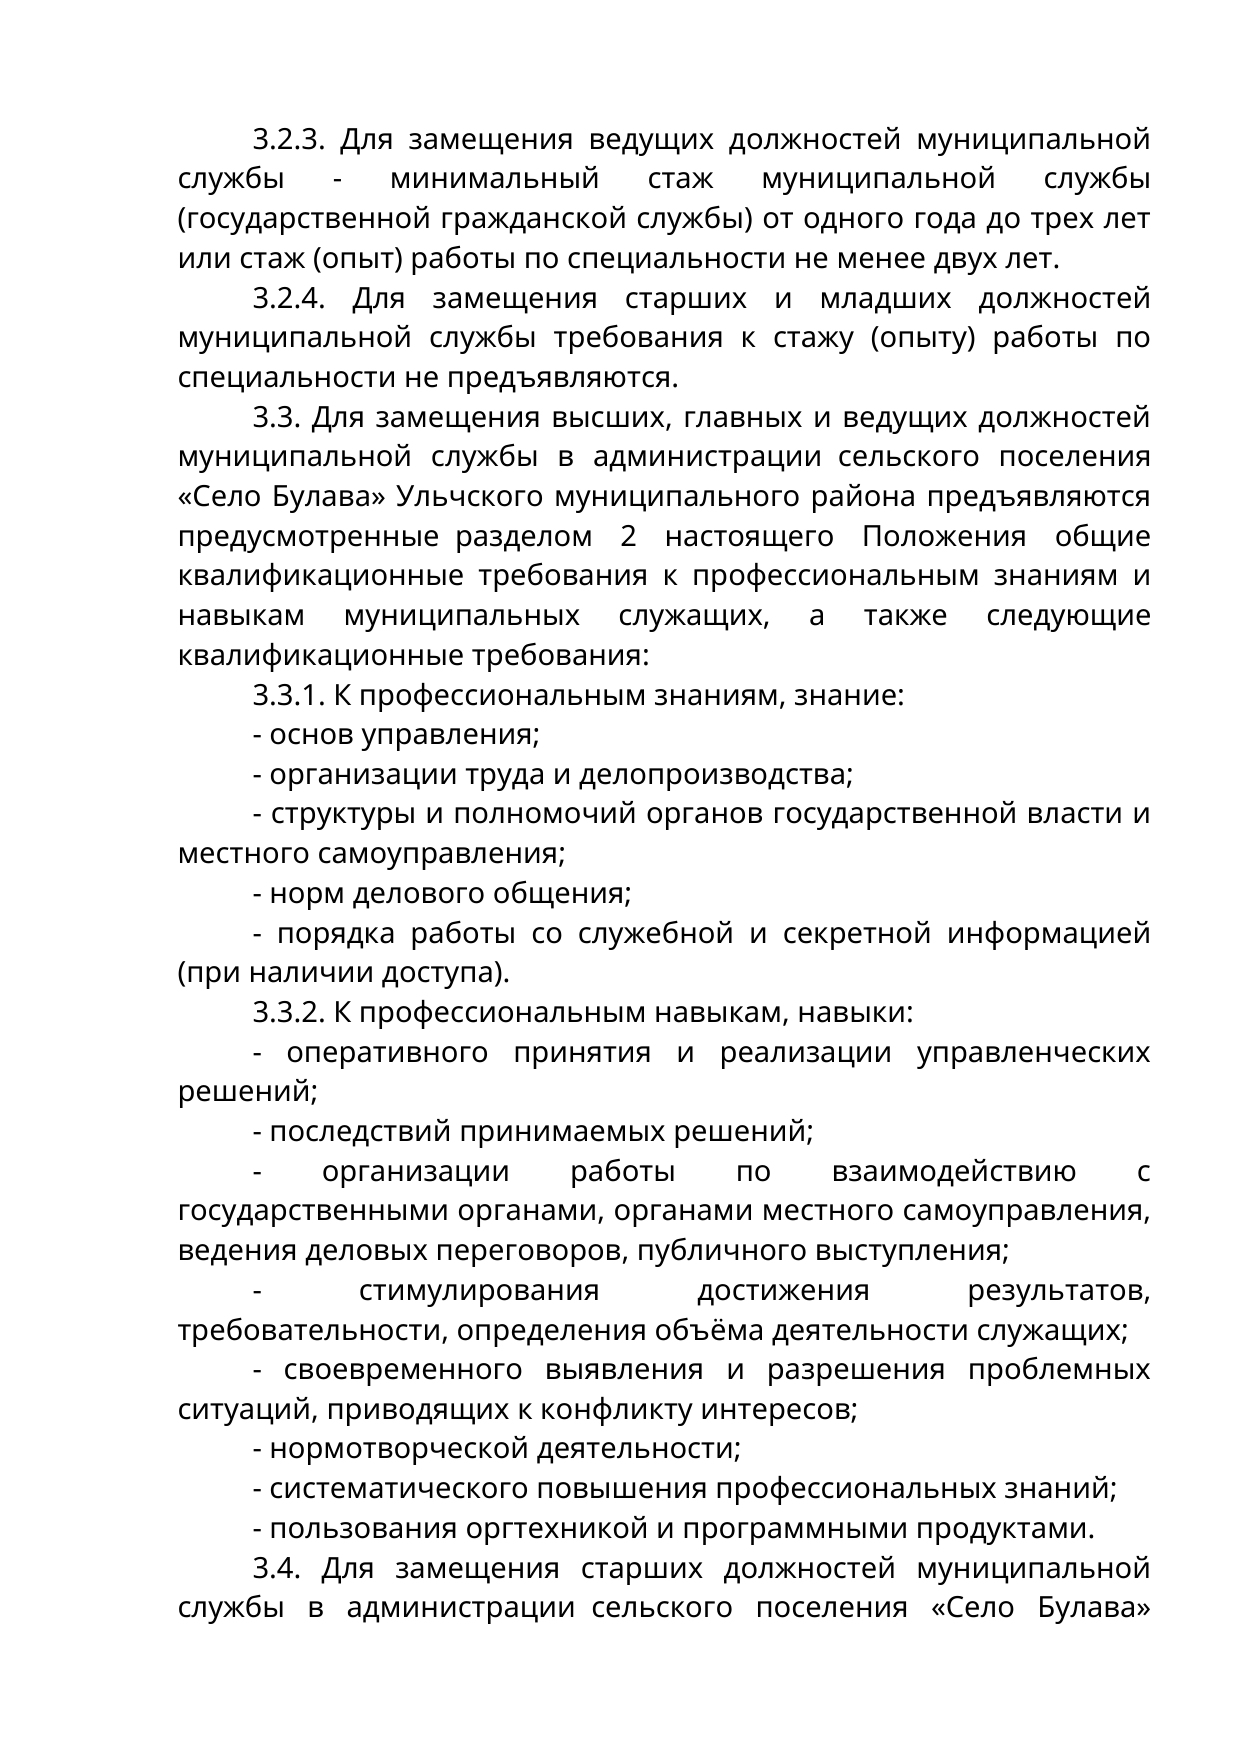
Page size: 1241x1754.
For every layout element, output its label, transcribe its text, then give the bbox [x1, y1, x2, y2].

text - нормотворческой деятельности; [177, 1428, 1152, 1467]
text 3.2.3. Для замещения ведущих должностей муниципальной службы - минимальный стаж муниципальной службы (государственной гражданской службы) от одного года до трех лет или стаж (опыт) работы по специальности не менее двух лет. [177, 118, 1152, 277]
text 3.3.1. К профессиональным знаниям, знание: [177, 674, 1152, 713]
text - порядка работы со служебной и секретной информацией (при наличии доступа). [177, 912, 1152, 991]
text - организации труда и делопроизводства; [177, 753, 1152, 793]
text - основ управления; [177, 713, 1152, 753]
text - последствий принимаемых решений; [177, 1110, 1152, 1150]
text - оперативного принятия и реализации управленческих решений; [177, 1031, 1152, 1110]
text - пользования оргтехникой и программными продуктами. [177, 1507, 1152, 1547]
text - стимулирования достижения результатов, требовательности, определения объёма деятельности служащих; [177, 1269, 1152, 1348]
text - организации работы по взаимодействию с государственными органами, органами местного самоуправления, ведения деловых переговоров, публичного выступления; [177, 1150, 1152, 1269]
text - своевременного выявления и разрешения проблемных ситуаций, приводящих к конфликту интересов; [177, 1348, 1152, 1428]
text 3.2.4. Для замещения старших и младших должностей муниципальной службы требования к стажу (опыту) работы по специальности не предъявляются. [177, 277, 1152, 396]
text - систематического повышения профессиональных знаний; [177, 1467, 1152, 1507]
text 3.3. Для замещения высших, главных и ведущих должностей муниципальной службы в администрации сельского поселения «Село Булава» Ульчского муниципального района предъявляются предусмотренные разделом 2 настоящего Положения общие квалификационные требования к профессиональным знаниям и навыкам муниципальных служащих, а также следующие квалификационные требования: [177, 396, 1152, 674]
text - норм делового общения; [177, 872, 1152, 912]
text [177, 1547, 1152, 1626]
text 3.3.2. К профессиональным навыкам, навыки: [177, 991, 1152, 1031]
text - структуры и полномочий органов государственной власти и местного самоуправления; [177, 793, 1152, 872]
